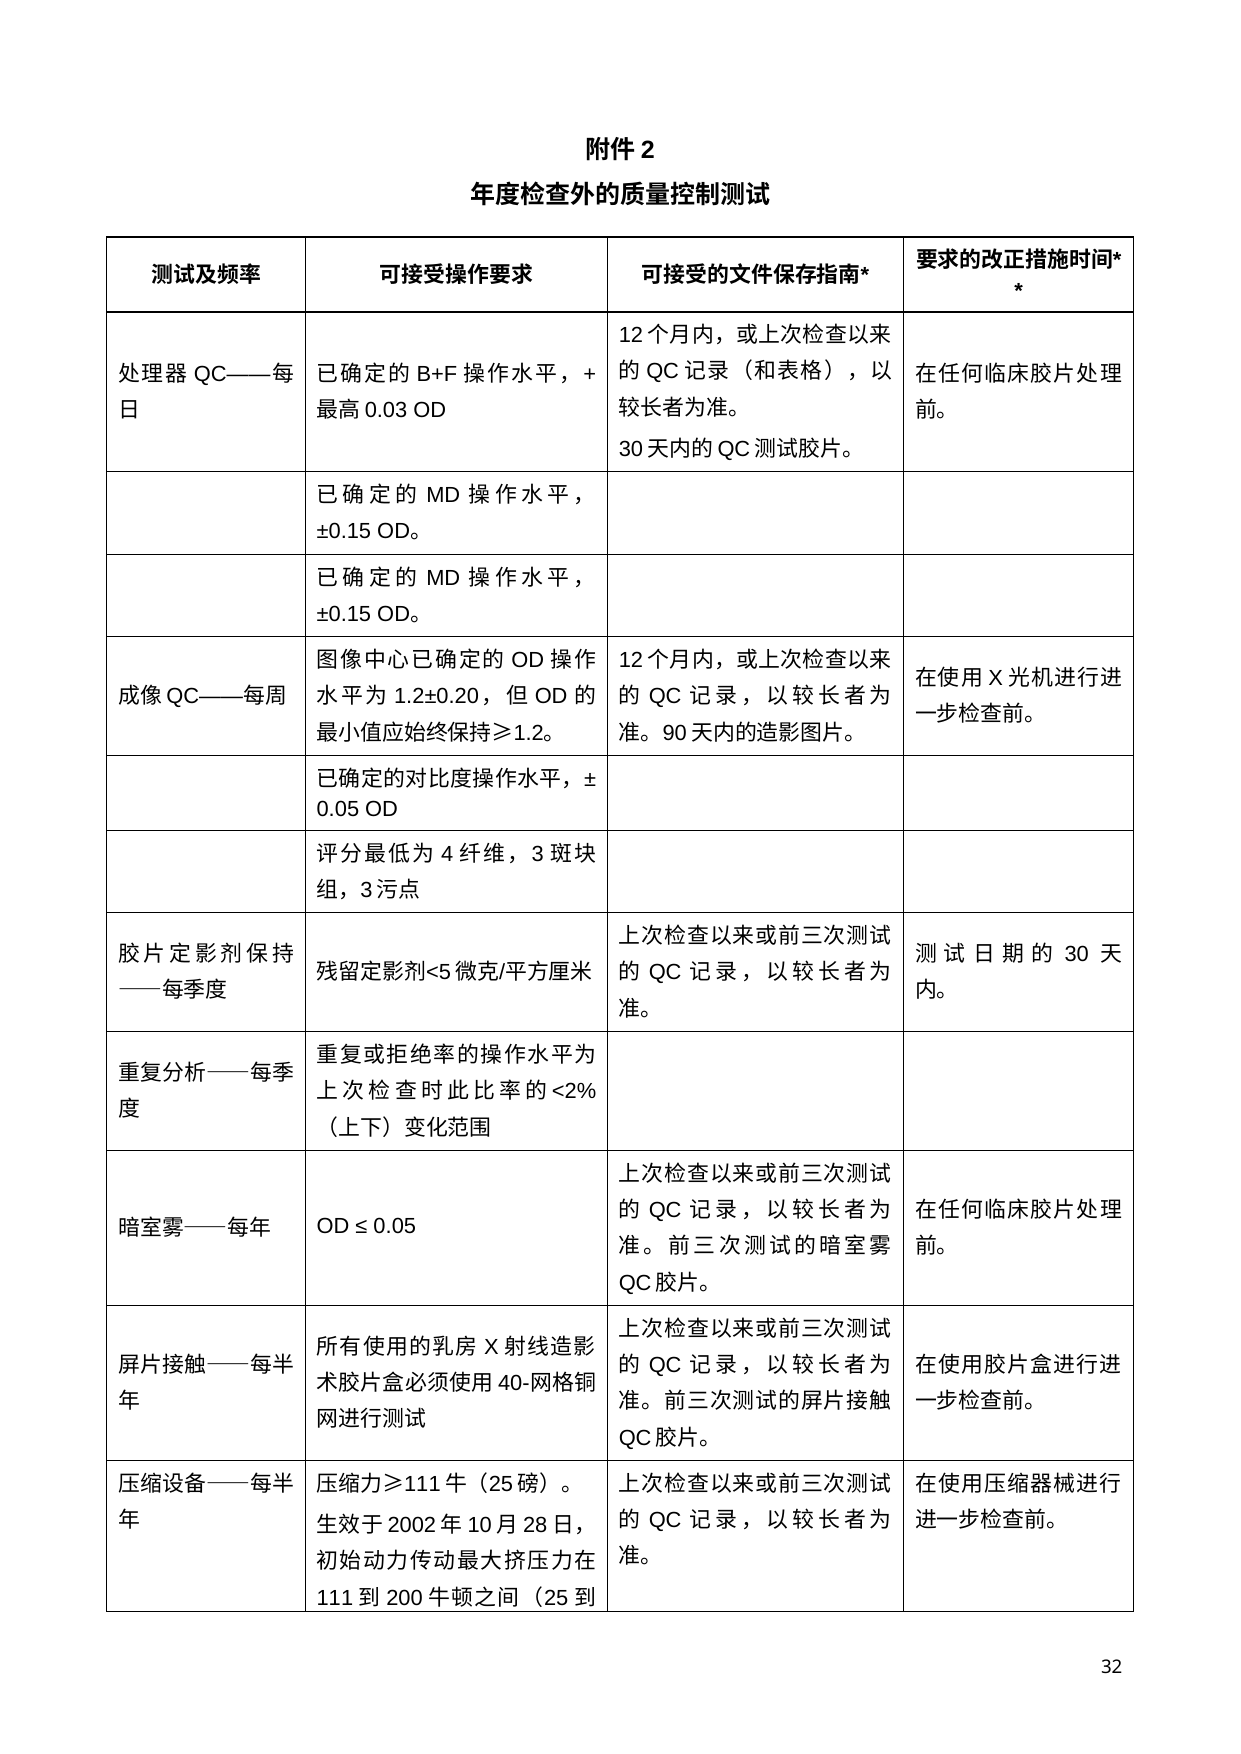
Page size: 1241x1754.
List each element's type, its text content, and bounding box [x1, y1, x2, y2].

table_cell [904, 472, 1133, 554]
table_cell 已确定的B+F操作水平，+最高0.03 OD [306, 313, 607, 471]
table_cell 所有使用的乳房X射线造影术胶片盒必须使用40-网格铜网进行测试 [306, 1306, 607, 1460]
table_header 测试及频率 [107, 238, 305, 311]
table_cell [608, 1461, 903, 1611]
table_cell 评分最低为4纤维，3斑块组，3污点 [306, 831, 607, 912]
table_cell 上次检查以来或前三次测试的QC记录，以较长者为准。前三次测试的屏片接触QC胶片。 [608, 1306, 903, 1460]
table_cell 在使用压缩器械进行进一步检查前。 [904, 1461, 1133, 1611]
table_cell [608, 1032, 903, 1150]
table_cell 已确定的MD操作水平，±0.15 OD。 [306, 472, 607, 554]
table_cell 处理器QC——每日 [107, 313, 305, 471]
table_cell [107, 756, 305, 830]
table_cell [107, 831, 305, 912]
table_cell 12个月内，或上次检查以来的QC记录，以较长者为准。90天内的造影图片。 [608, 637, 903, 755]
table_cell [608, 555, 903, 636]
table_cell 图像中心已确定的OD操作水平为1.2±0.20，但OD的最小值应始终保持≥1.2。 [306, 637, 607, 755]
table_cell [904, 555, 1133, 636]
table_cell 在使用X光机进行进一步检查前。 [904, 637, 1133, 755]
table_cell 上次检查以来或前三次测试的QC记录，以较长者为准。前三次测试的暗室雾QC胶片。 [608, 1151, 903, 1305]
table_cell [608, 831, 903, 912]
table_cell 成像QC——每周 [107, 637, 305, 755]
table_cell [608, 472, 903, 554]
table_cell 残留定影剂<5微克/平方厘米 [306, 913, 607, 1031]
table_cell 已确定的MD操作水平，±0.15 OD。 [306, 555, 607, 636]
table_cell 测试日期的30天内。 [904, 913, 1133, 1031]
table_header 要求的改正措施时间** [904, 238, 1133, 311]
table_cell 在使用胶片盒进行进一步检查前。 [904, 1306, 1133, 1460]
table_cell [107, 555, 305, 636]
table_cell 压缩设备——每半年 [107, 1461, 305, 1611]
table_cell OD ≤ 0.05 [306, 1151, 607, 1305]
table_cell [904, 756, 1133, 830]
table_header 可接受的文件保存指南* [608, 238, 903, 311]
text 年度检查外的质量控制测试 [118, 175, 1122, 211]
table_cell 重复分析——每季度 [107, 1032, 305, 1150]
table_cell 在任何临床胶片处理前。 [904, 313, 1133, 471]
table_cell 屏片接触——每半年 [107, 1306, 305, 1460]
table_cell [107, 472, 305, 554]
table_cell 在任何临床胶片处理前。 [904, 1151, 1133, 1305]
table_cell [608, 756, 903, 830]
table_cell 暗室雾——每年 [107, 1151, 305, 1305]
table_cell [904, 1032, 1133, 1150]
table_cell 上次检查以来或前三次测试的QC记录，以较长者为准。 [608, 913, 903, 1031]
table_cell [904, 831, 1133, 912]
table_cell 胶片定影剂保持——每季度 [107, 913, 305, 1031]
table_cell 已确定的对比度操作水平，± 0.05 OD [306, 756, 607, 830]
table_header 可接受操作要求 [306, 238, 607, 311]
text 附件2 [118, 129, 1122, 166]
table_cell 12个月内，或上次检查以来的QC记录（和表格），以较长者为准。 30天内的QC测试胶片。 [608, 313, 903, 471]
table_cell 重复或拒绝率的操作水平为上次检查时此比率的<2%（上下）变化范围 [306, 1032, 607, 1150]
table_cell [306, 1461, 607, 1611]
